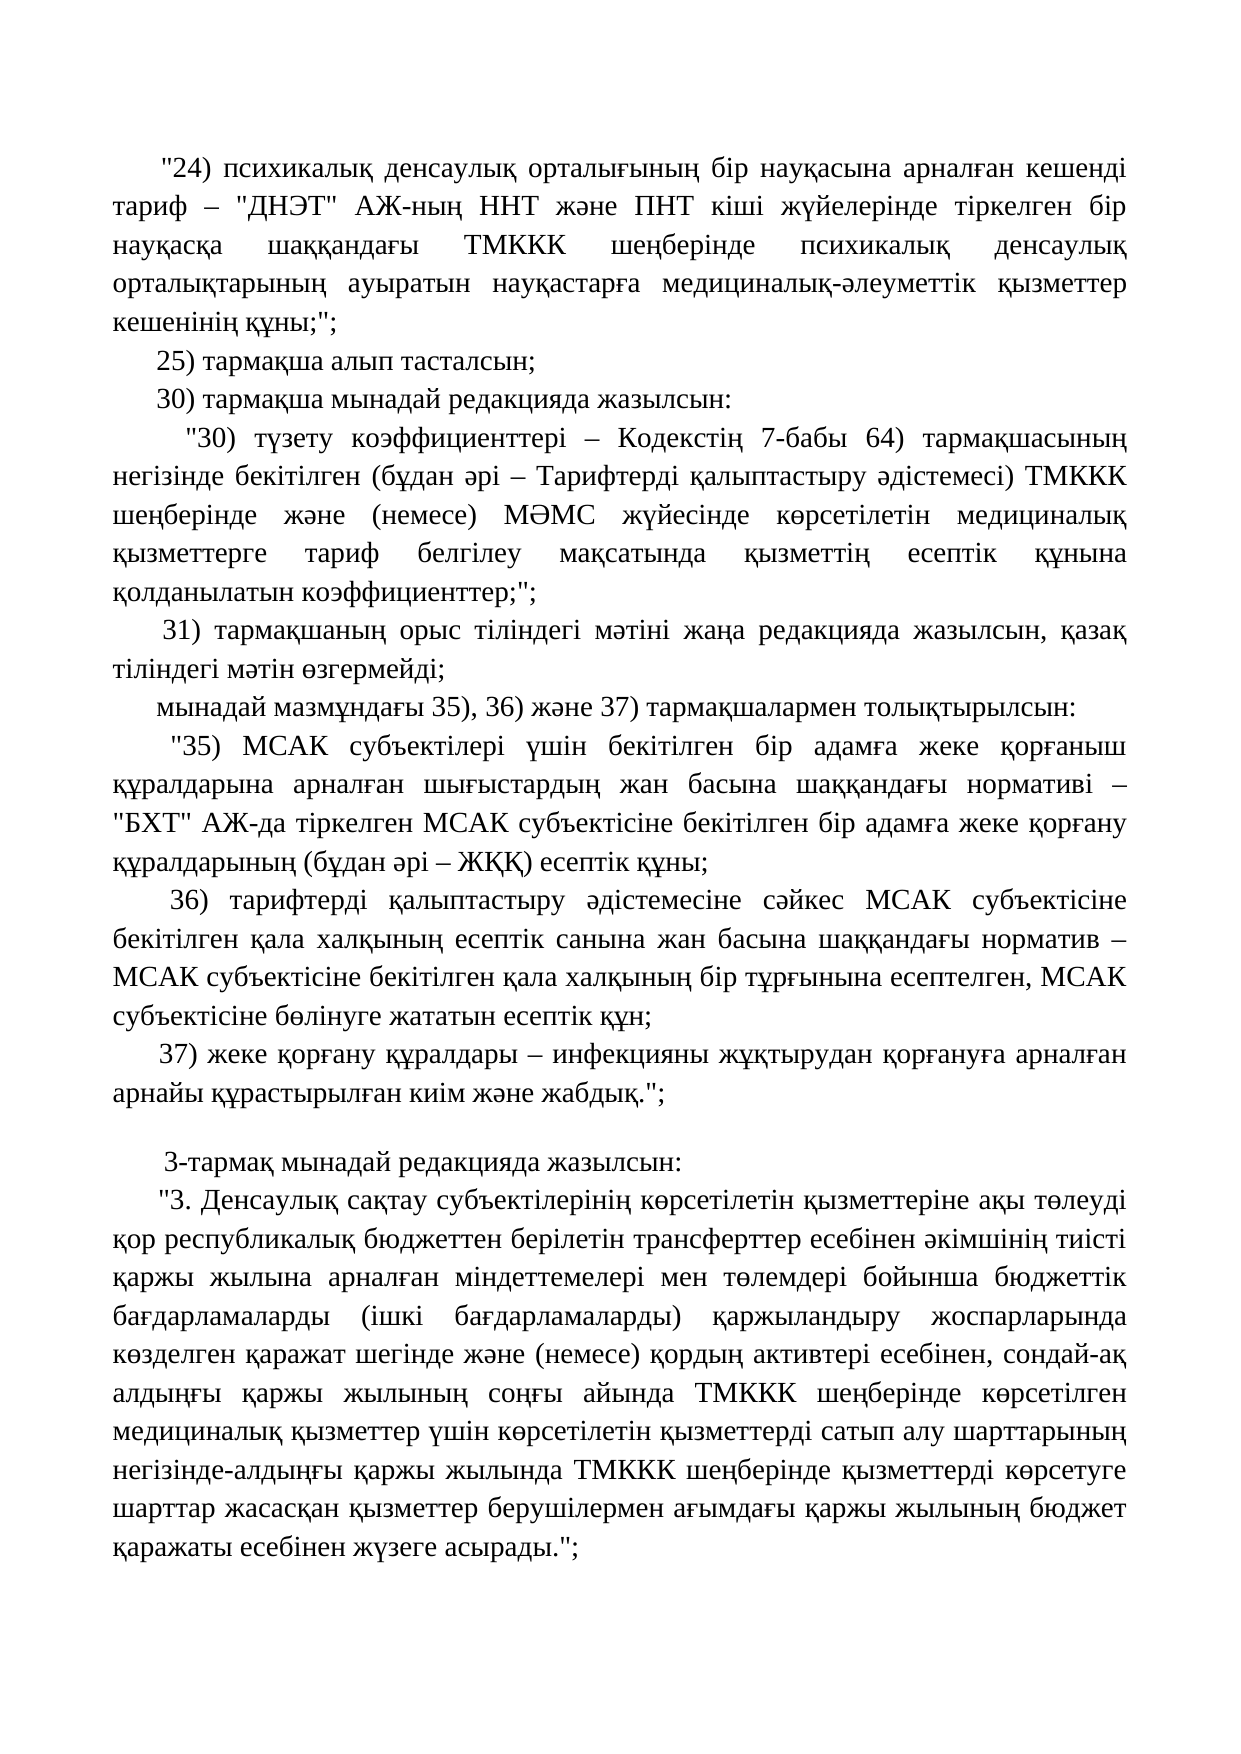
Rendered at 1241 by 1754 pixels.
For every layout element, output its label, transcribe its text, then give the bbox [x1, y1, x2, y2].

text 36) тарифтерді қалыптастыру әдістемесіне сәйкес МСАК субъектісіне бекітілген қала халқының есептік санына жан басына шаққандағы норматив –МСАК субъектісіне бекітілген қала халқының бір тұрғынына есептелген, МСАК субъектісіне бөлінуге жататын есептік құн; [112, 882, 1128, 1031]
text "24) психикалық денсаулық орталығының бір науқасына арналған кешенді тариф – "ДНЭТ" АЖ-ның ННТ және ПНТ кіші жүйелерінде тіркелген бір науқасқа шаққандағы ТМККК шеңберінде психикалық денсаулық орталықтарының ауыратын науқастарға медициналық-әлеуметтік қызметтер кешенінің құны;"; [112, 150, 1128, 338]
text "35) МСАК субъектілері үшін бекітілген бір адамға жеке қорғаныш құралдарына арналған шығыстардың жан басына шаққандағы нормативі – "БХТ" АЖ-да тіркелген МСАК субъектісіне бекітілген бір адамға жеке қорғану құралдарының (бұдан әрі – ЖҚҚ) есептік құны; [112, 728, 1128, 877]
text 30) тармақша мынадай редакцияда жазылсын: [112, 381, 1128, 415]
text 3-тармақ мынадай редакцияда жазылсын: [112, 1144, 1128, 1177]
text мынадай мазмұндағы 35), 36) және 37) тармақшалармен толықтырылсын: [112, 689, 1128, 723]
text 31) тармақшаның орыс тіліндегі мәтіні жаңа редакцияда жазылсын, қазақ тіліндегі мәтін өзгермейді; [112, 612, 1128, 684]
text 25) тармақша алып тасталсын; [112, 343, 1128, 376]
text "3. Денсаулық сақтау субъектілерінің көрсетілетін қызметтеріне ақы төлеуді қор республикалық бюджеттен берілетін трансферттер есебінен әкімшінің тиісті қаржы жылына арналған міндеттемелері мен төлемдері бойынша бюджеттік бағдарламаларды (ішкі бағдарламаларды) қаржыландыру жоспарларында көзделген қаражат шегінде және (немесе) қордың активтері есебінен, сондай-ақ алдыңғы қаржы жылының соңғы айында ТМККК шеңберінде көрсетілген медициналық қызметтер үшін көрсетілетін қызметтерді сатып алу шарттарының негізінде-алдыңғы қаржы жылында ТМККК шеңберінде қызметтерді көрсетуге шарттар жасасқан қызметтер берушілермен ағымдағы қаржы жылының бюджет қаражаты есебінен жүзеге асырады."; [112, 1182, 1128, 1563]
text "30) түзету коэффициенттері – Кодекстің 7-бабы 64) тармақшасының негізінде бекітілген (бұдан әрі – Тарифтерді қалыптастыру әдістемесі) ТМККК шеңберінде және (немесе) МӘМС жүйесінде көрсетілетін медициналық қызметтерге тариф белгілеу мақсатында қызметтің есептік құнына қолданылатын коэффициенттер;"; [112, 420, 1128, 607]
text 37) жеке қорғану құралдары – инфекцияны жұқтырудан қорғануға арналған арнайы құрастырылған киім және жабдық."; [112, 1036, 1128, 1108]
